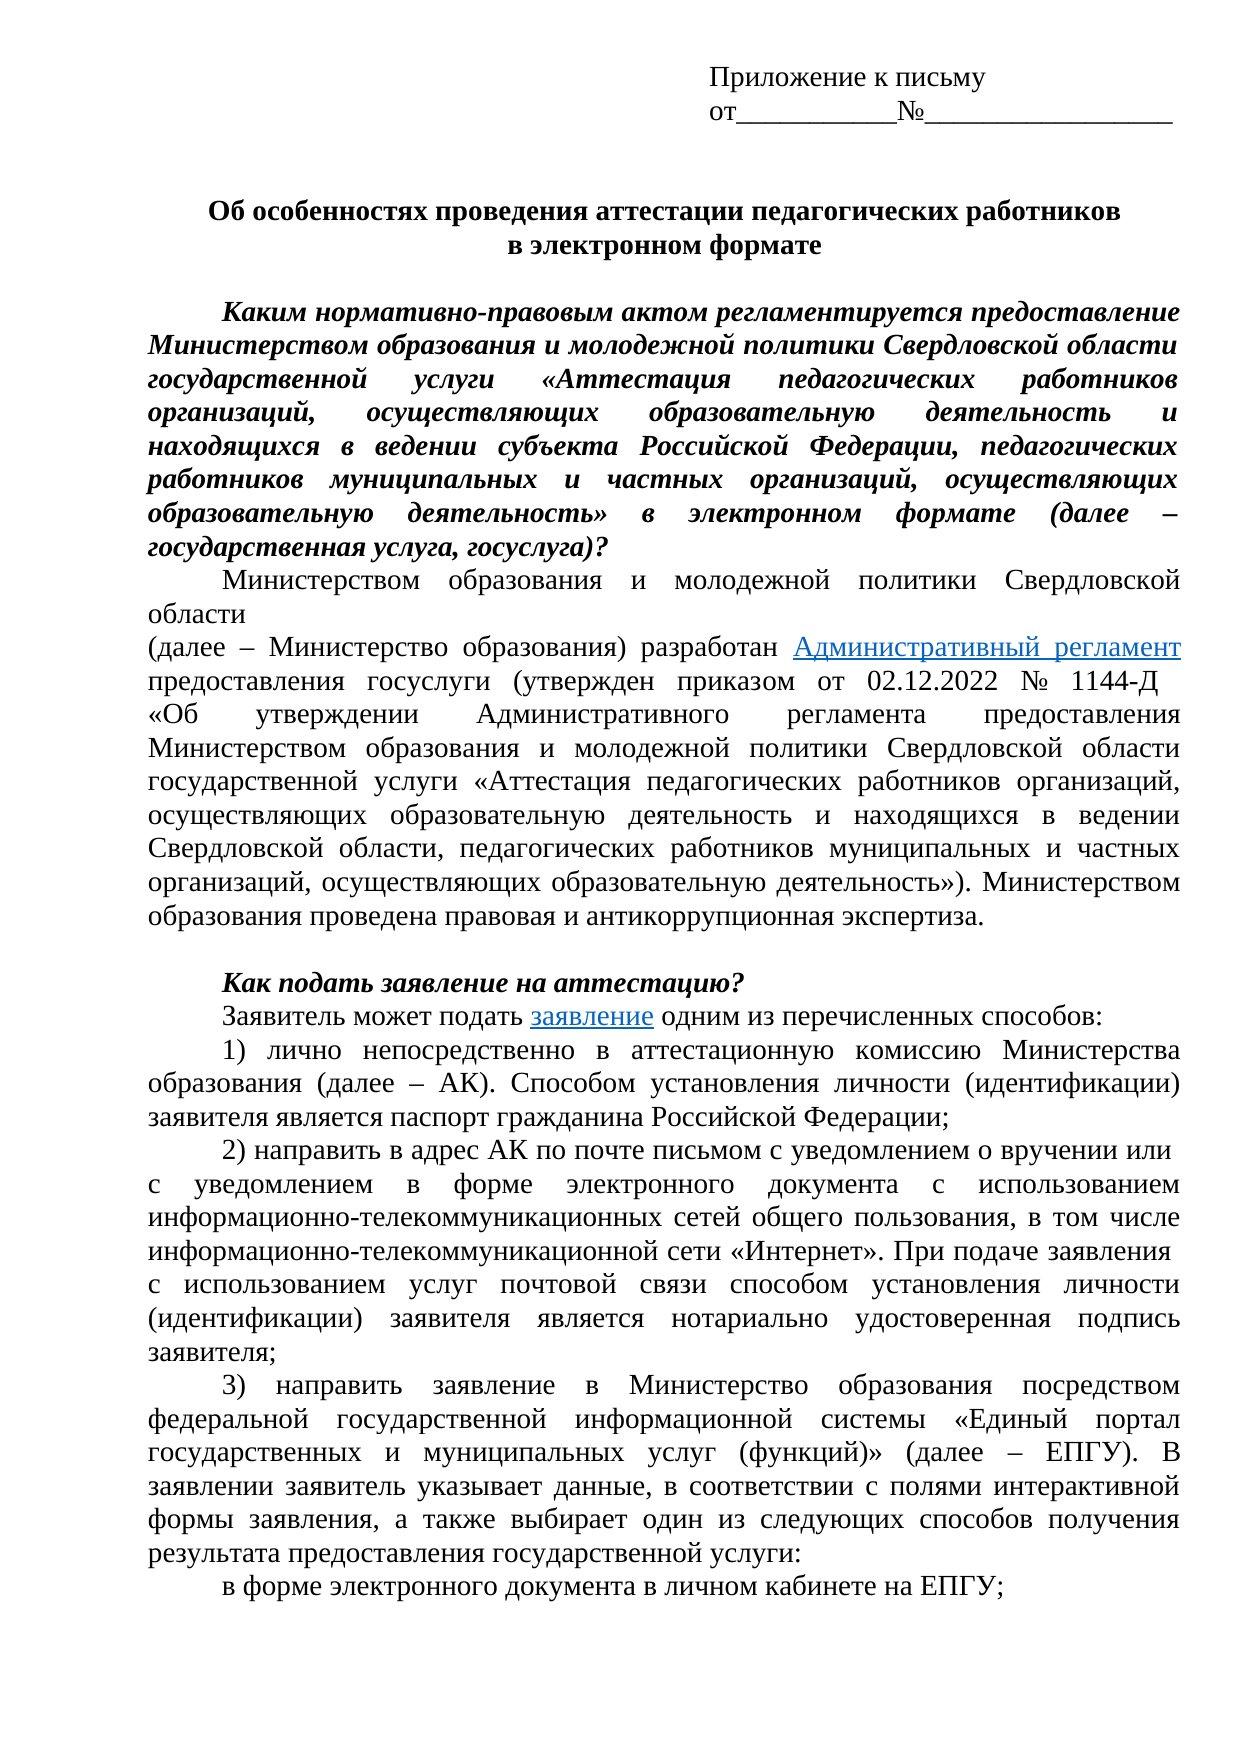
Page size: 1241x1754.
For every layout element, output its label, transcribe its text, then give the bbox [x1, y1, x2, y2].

text Об особенностях проведения аттестации педагогических работников [148, 193, 1181, 227]
text 3) направить заявление в Министерство образования посредством федеральной государственной информационной системы «Единый портал государственных и муниципальных услуг (функций)» (далее – ЕПГУ). В заявлении заявитель указывает данные, в соответствии с полями интерактивной формы заявления, а также выбирает один из следующих способов получения результата предоставления государственной услуги: [148, 1367, 1181, 1401]
text Как подать заявление на аттестацию? [148, 965, 1181, 998]
text в форме электронного документа в личном кабинете на ЕПГУ; [148, 1568, 1181, 1602]
text в электронном формате [148, 227, 1181, 260]
text от___________№_________________ [709, 93, 1181, 126]
list 1) лично непосредственно в аттестационную комиссию Министерства образования (далее – АК). Способом установления личности (идентификации) заявителя является паспорт гражданина Российской Федерации; [148, 1032, 1181, 1132]
text Каким нормативно-правовым актом регламентируется предоставление Министерством образования и молодежной политики Свердловской области государственной услуги «Аттестация педагогических работников организаций, осуществляющих образовательную деятельность и находящихся в ведении субъекта Российской Федерации, педагогических работников муниципальных и частных организаций, осуществляющих образовательную деятельность» в электронном формате (далее – государственная услуга, госуслуга)? [148, 294, 1181, 562]
text 3) направить заявление в Министерство образования посредством федеральной государственной информационной системы «Единый портал государственных и муниципальных услуг (функций)» (далее – ЕПГУ). В заявлении заявитель указывает данные, в соответствии с полями интерактивной формы заявления, а также выбирает один из следующих способов получения результата предоставления государственной услуги: [148, 1434, 1181, 1568]
text Министерством образования и молодежной политики Свердловской области (далее – Министерство образования) разработан Административный регламент предоставления госуслуги (утвержден приказом от 02.12.2022 № 1144-Д «Об утверждении Административного регламента предоставления Министерством образования и молодежной политики Свердловской области государственной услуги «Аттестация педагогических работников организаций, осуществляющих образовательную деятельность и находящихся в ведении Свердловской области, педагогических работников муниципальных и частных организаций, осуществляющих образовательную деятельность»). Министерством образования проведена правовая и антикоррупционная экспертиза. [148, 562, 1181, 931]
text 2) направить в адрес АК по почте письмом с уведомлением о вручении или с уведомлением в форме электронного документа с использованием информационно-телекоммуникационных сетей общего пользования, в том числе информационно-телекоммуникационной сети «Интернет». При подаче заявления с использованием услуг почтовой связи способом установления личности (идентификации) заявителя является нотариально удостоверенная подпись заявителя; [148, 1132, 1181, 1367]
list Заявитель может подать заявление одним из перечисленных способов: [222, 998, 1181, 1032]
text Приложение к письму [709, 59, 1181, 93]
